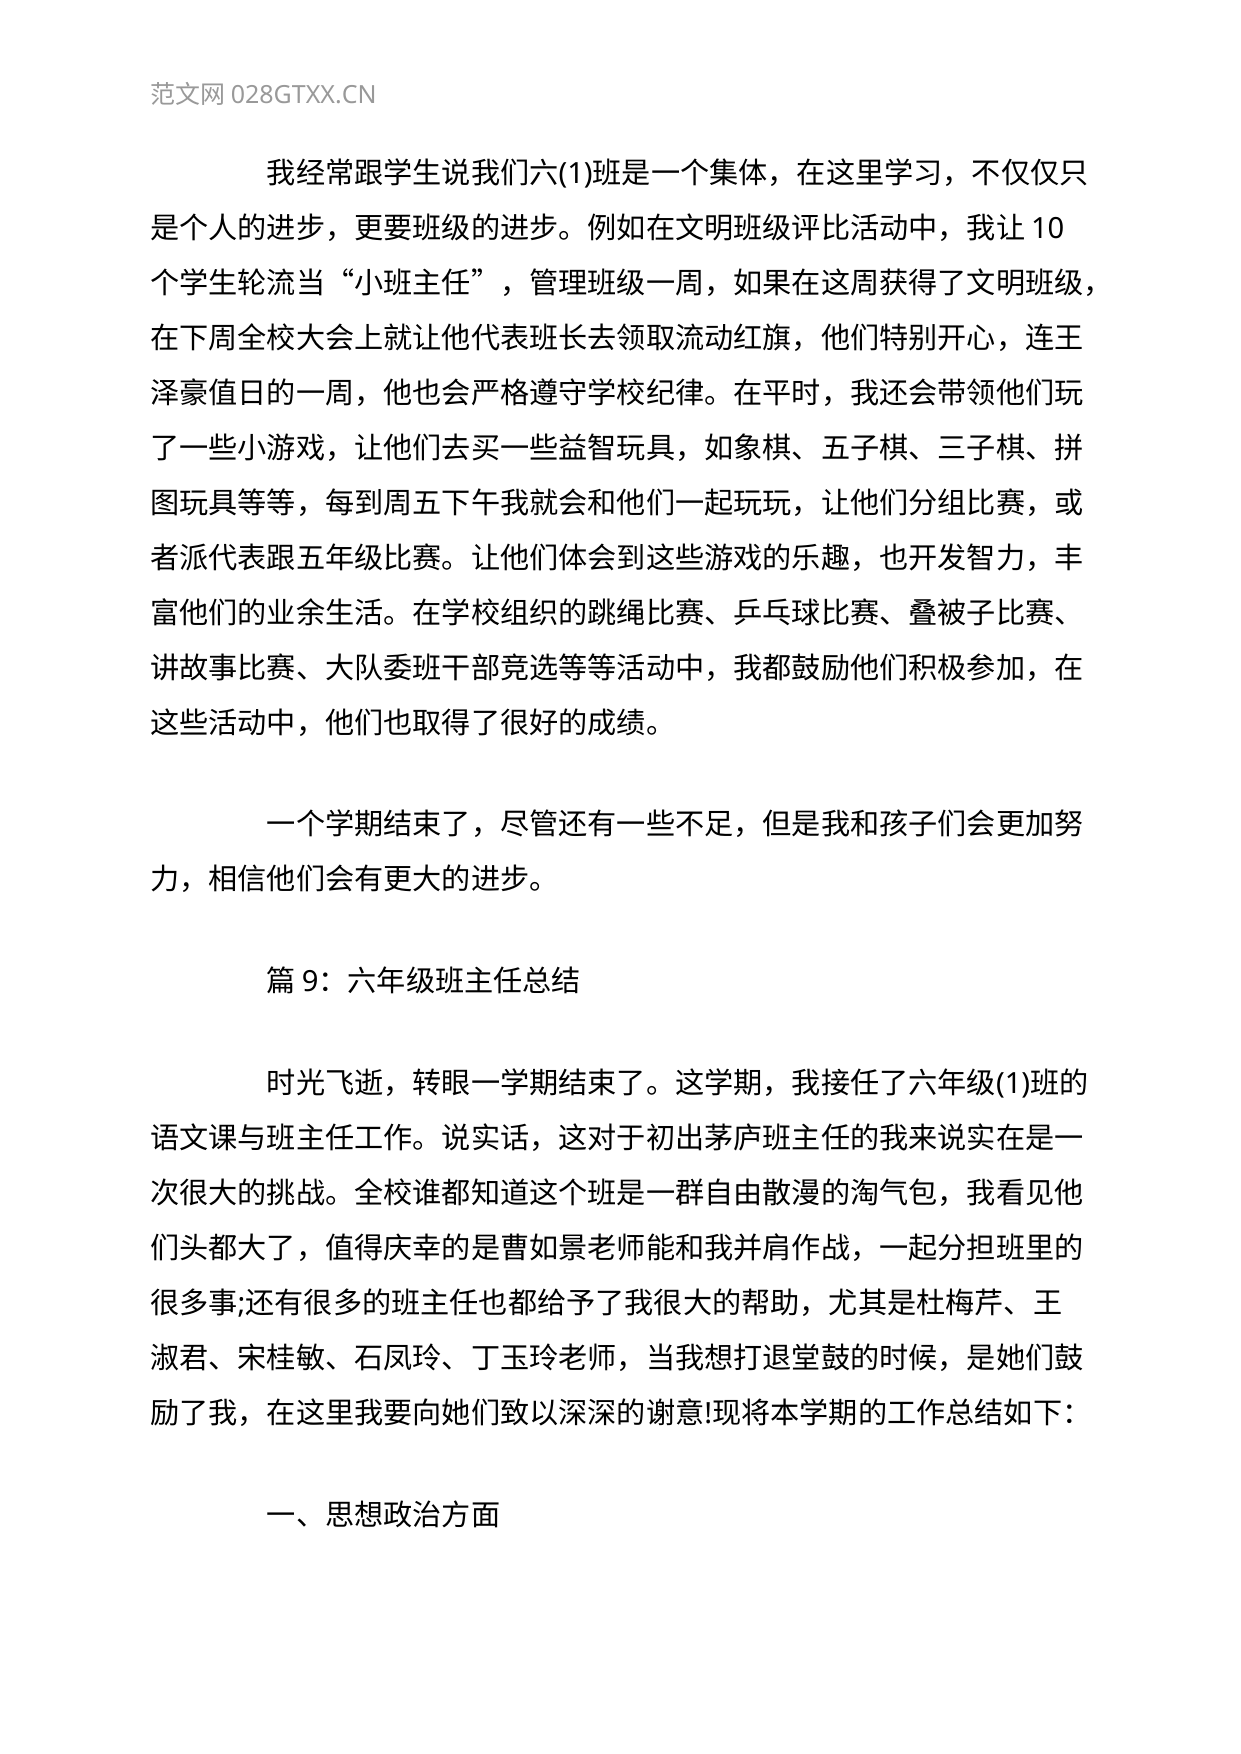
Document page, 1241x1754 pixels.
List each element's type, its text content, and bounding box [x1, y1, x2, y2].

text 时光飞逝，转眼一学期结束了。这学期，我接任了六年级(1)班的语文课与班主任工作。说实话，这对于初出茅庐班主任的我来说实在是一次很大的挑战。全校谁都知道这个班是一群自由散漫的淘气包，我看见他们头都大了，值得庆幸的是曹如景老师能和我并肩作战，一起分担班里的很多事;还有很多的班主任也都给予了我很大的帮助，尤其是杜梅芹、王淑君、宋桂敏、石凤玲、丁玉玲老师，当我想打退堂鼓的时候，是她们鼓励了我，在这里我要向她们致以深深的谢意!现将本学期的工作总结如下： [150, 1059, 1090, 1432]
text 篇9：六年级班主任总结 [150, 958, 1090, 1000]
text 我经常跟学生说我们六(1)班是一个集体，在这里学习，不仅仅只是个人的进步，更要班级的进步。例如在文明班级评比活动中，我让10个学生轮流当“小班主任”，管理班级一周，如果在这周获得了文明班级，在下周全校大会上就让他代表班长去领取流动红旗，他们特别开心，连王泽豪值日的一周，他也会严格遵守学校纪律。在平时，我还会带领他们玩了一些小游戏，让他们去买一些益智玩具，如象棋、五子棋、三子棋、拼图玩具等等，每到周五下午我就会和他们一起玩玩，让他们分组比赛，或者派代表跟五年级比赛。让他们体会到这些游戏的乐趣，也开发智力，丰富他们的业余生活。在学校组织的跳绳比赛、乒乓球比赛、叠被子比赛、讲故事比赛、大队委班干部竞选等等活动中，我都鼓励他们积极参加，在这些活动中，他们也取得了很好的成绩。 [150, 150, 1090, 741]
text 一、思想政治方面 [150, 1491, 1090, 1533]
text 一个学期结束了，尽管还有一些不足，但是我和孩子们会更加努力，相信他们会有更大的进步。 [150, 801, 1090, 898]
